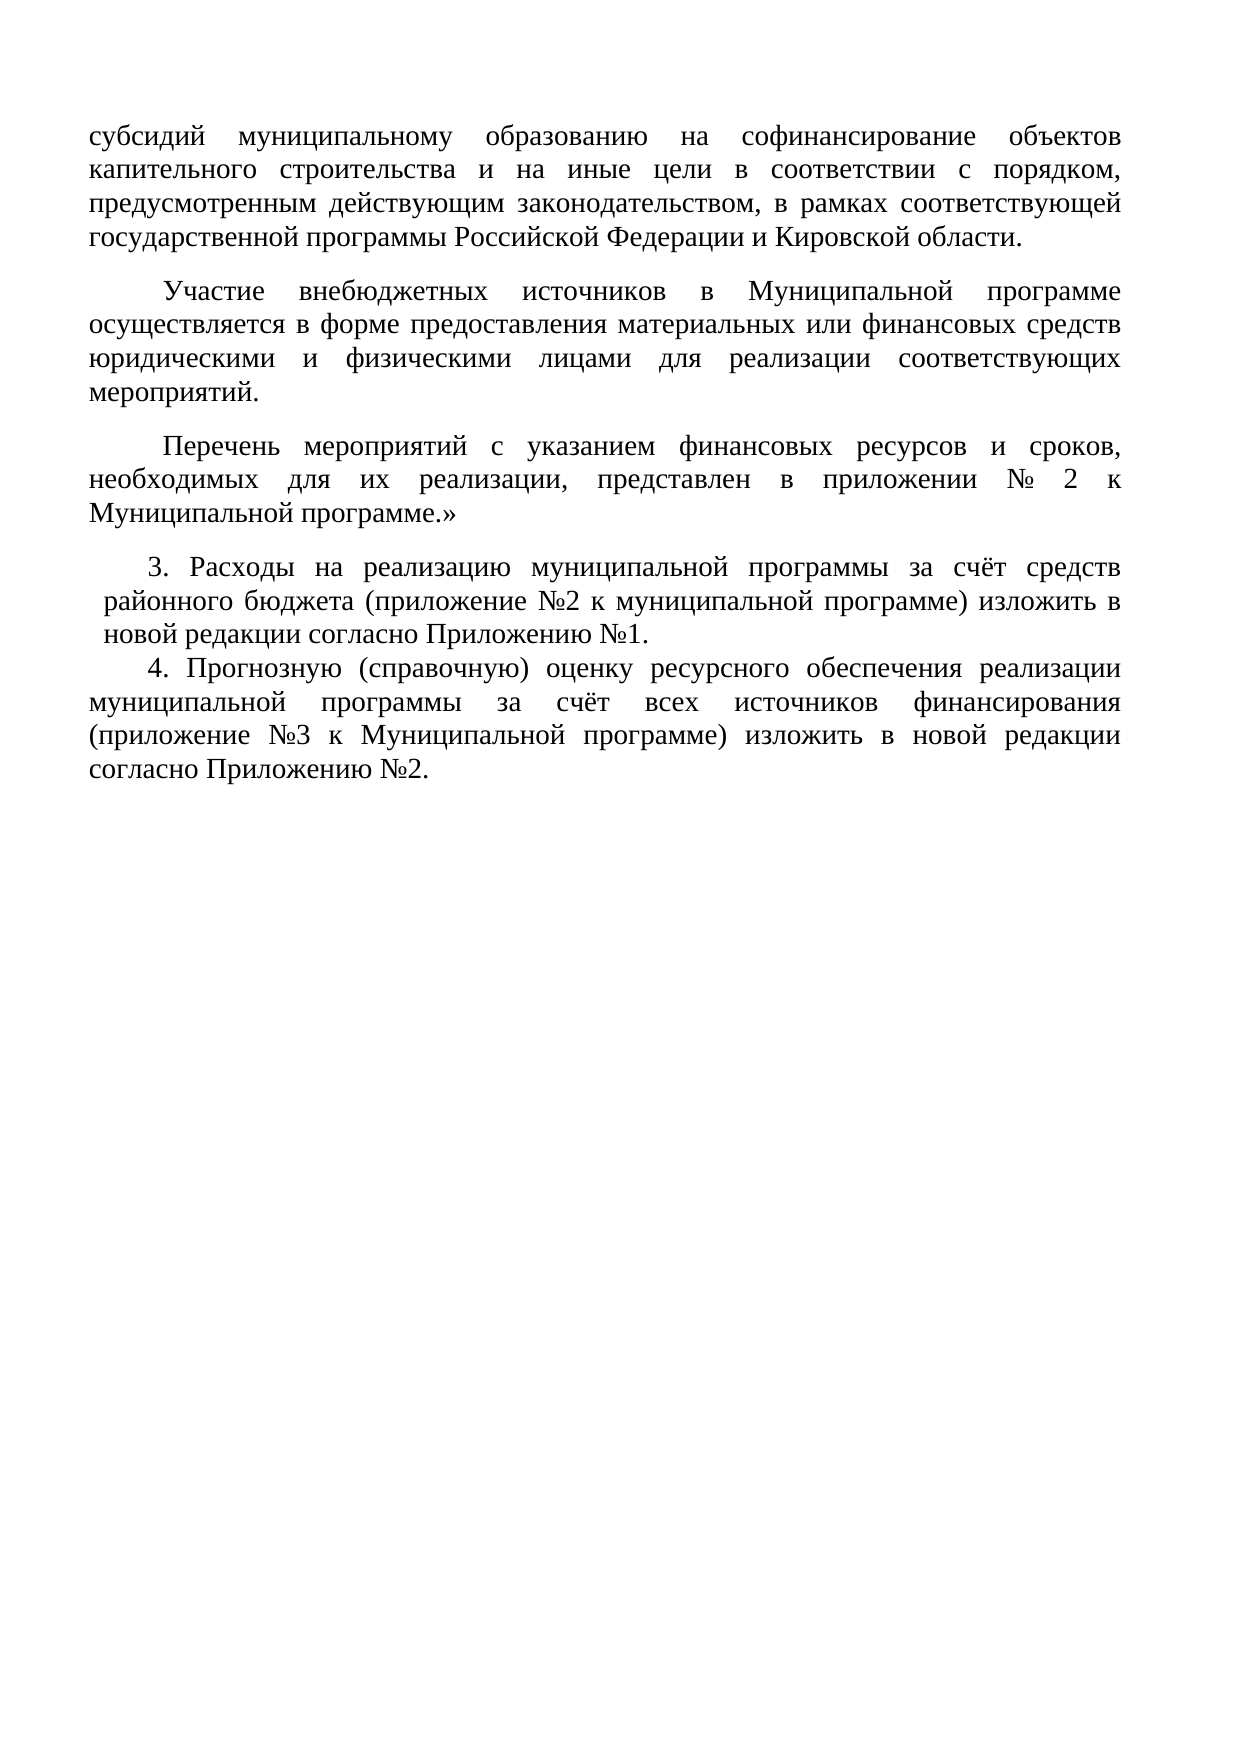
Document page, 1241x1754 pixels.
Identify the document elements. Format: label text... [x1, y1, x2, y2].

list Перечень мероприятий с указанием финансовых ресурсов и сроков, необходимых для их реализации, представлен в приложении № 2 к Муниципальной программе.» [88, 428, 1122, 529]
list Участие внебюджетных источников в Муниципальной программе осуществляется в форме предоставления материальных или финансовых средств юридическими и физическими лицами для реализации соответствующих мероприятий. [88, 273, 1122, 407]
text 3. Расходы на реализацию муниципальной программы за счёт средств районного бюджета (приложение №2 к муниципальной программе) изложить в новой редакции согласно Приложению №1. [103, 549, 1122, 650]
text 4. Прогнозную (справочную) оценку ресурсного обеспечения реализации муниципальной программы за счёт всех источников финансирования (приложение №3 к Муниципальной программе) изложить в новой редакции согласно Приложению №2. [88, 650, 1122, 784]
